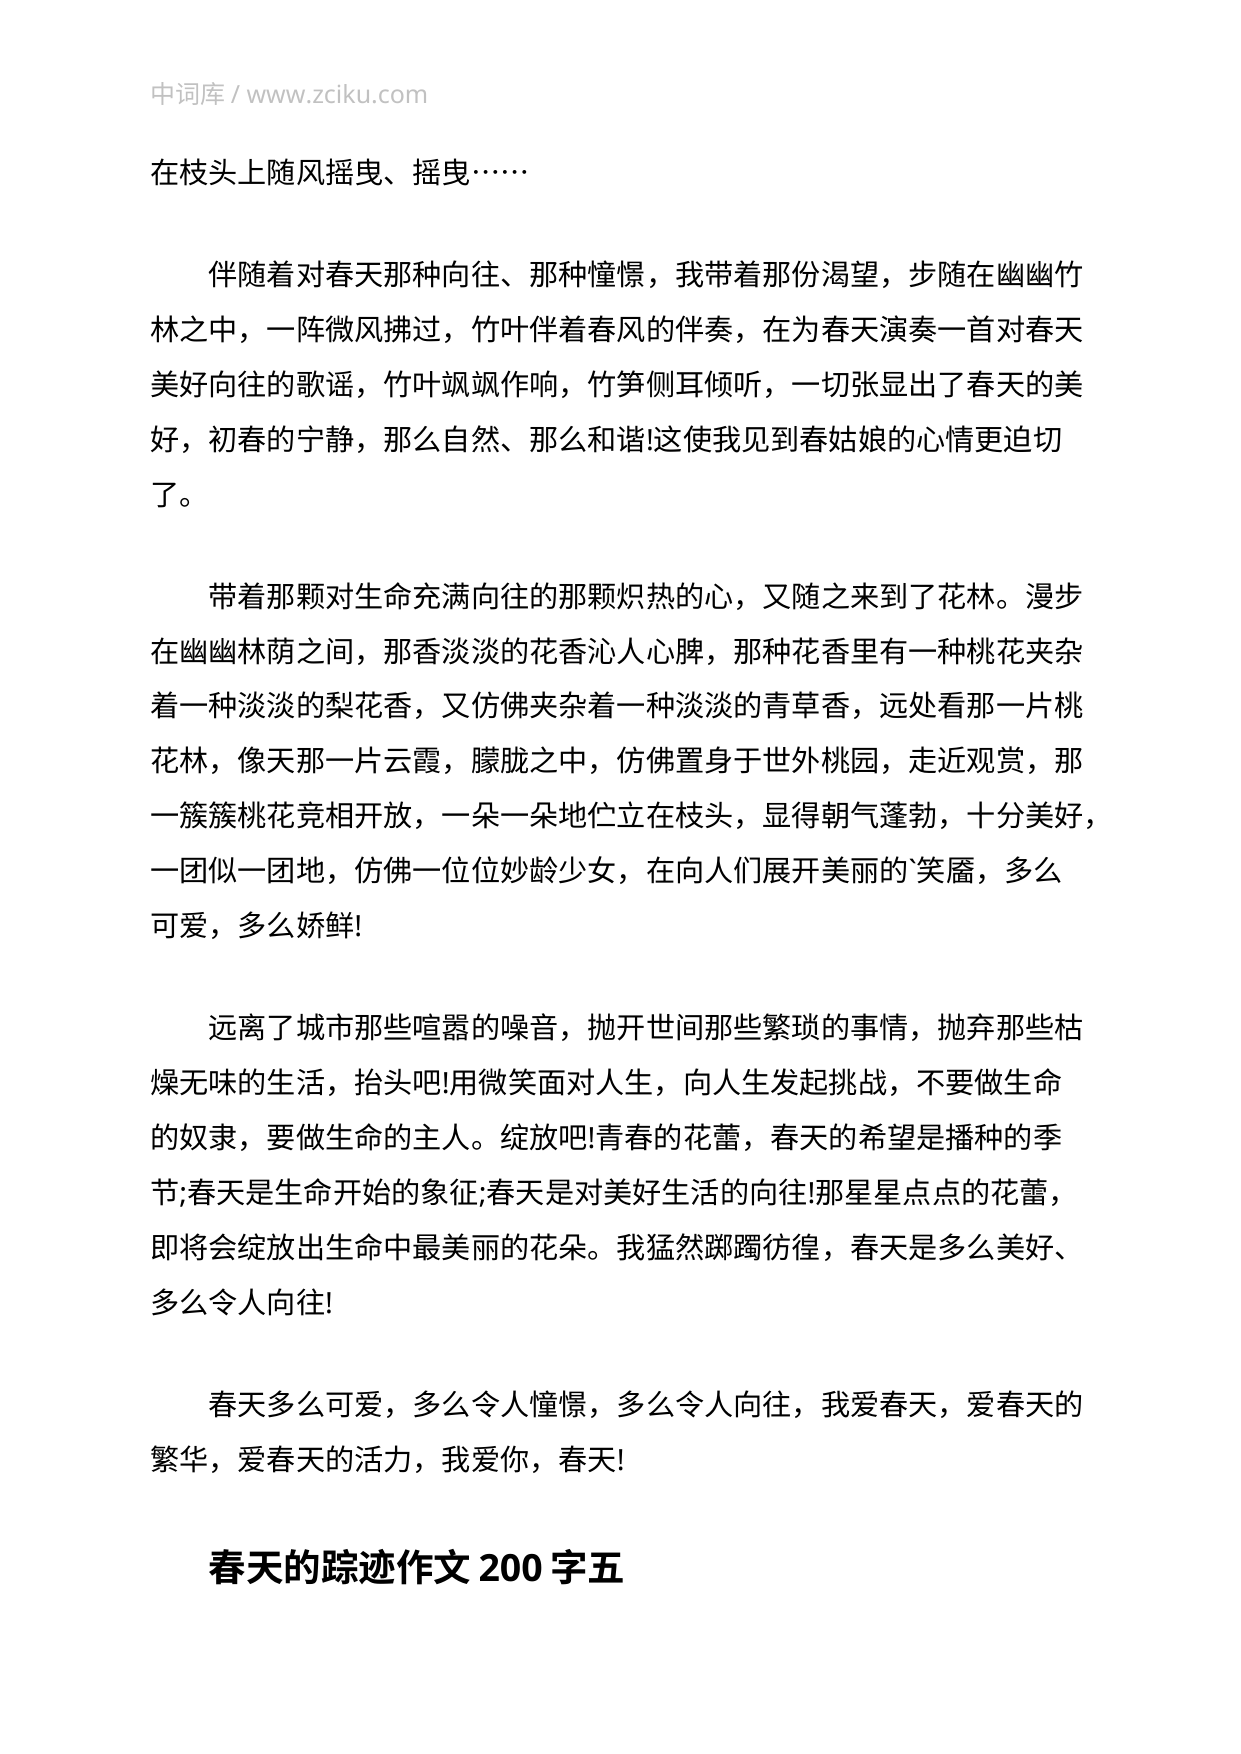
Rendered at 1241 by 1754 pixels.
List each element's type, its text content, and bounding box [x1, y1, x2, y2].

text 春天多么可爱，多么令人憧憬，多么令人向往，我爱春天，爱春天的繁华，爱春天的活力，我爱你，春天! [150, 1381, 1090, 1479]
text 春天的踪迹作文200字五 [150, 1538, 1090, 1593]
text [150, 150, 1090, 192]
text 伴随着对春天那种向往、那种憧憬，我带着那份渴望，步随在幽幽竹林之中，一阵微风拂过，竹叶伴着春风的伴奏，在为春天演奏一首对春天美好向往的歌谣，竹叶飒飒作响，竹笋侧耳倾听，一切张显出了春天的美好，初春的宁静，那么自然、那么和谐!这使我见到春姑娘的心情更迫切了。 [150, 252, 1090, 514]
text 带着那颗对生命充满向往的那颗炽热的心，又随之来到了花林。漫步在幽幽林荫之间，那香淡淡的花香沁人心脾，那种花香里有一种桃花夹杂着一种淡淡的梨花香，又仿佛夹杂着一种淡淡的青草香，远处看那一片桃花林，像天那一片云霞，朦胧之中，仿佛置身于世外桃园，走近观赏，那一簇簇桃花竞相开放，一朵一朵地伫立在枝头，显得朝气蓬勃，十分美好，一团似一团地，仿佛一位位妙龄少女，在向人们展开美丽的`笑靥，多么可爱，多么娇鲜! [150, 573, 1090, 945]
text 远离了城市那些喧嚣的噪音，抛开世间那些繁琐的事情，抛弃那些枯燥无味的生活，抬头吧!用微笑面对人生，向人生发起挑战，不要做生命的奴隶，要做生命的主人。绽放吧!青春的花蕾，春天的希望是播种的季节;春天是生命开始的象征;春天是对美好生活的向往!那星星点点的花蕾，即将会绽放出生命中最美丽的花朵。我猛然踯躅彷徨，春天是多么美好、多么令人向往! [150, 1005, 1090, 1322]
